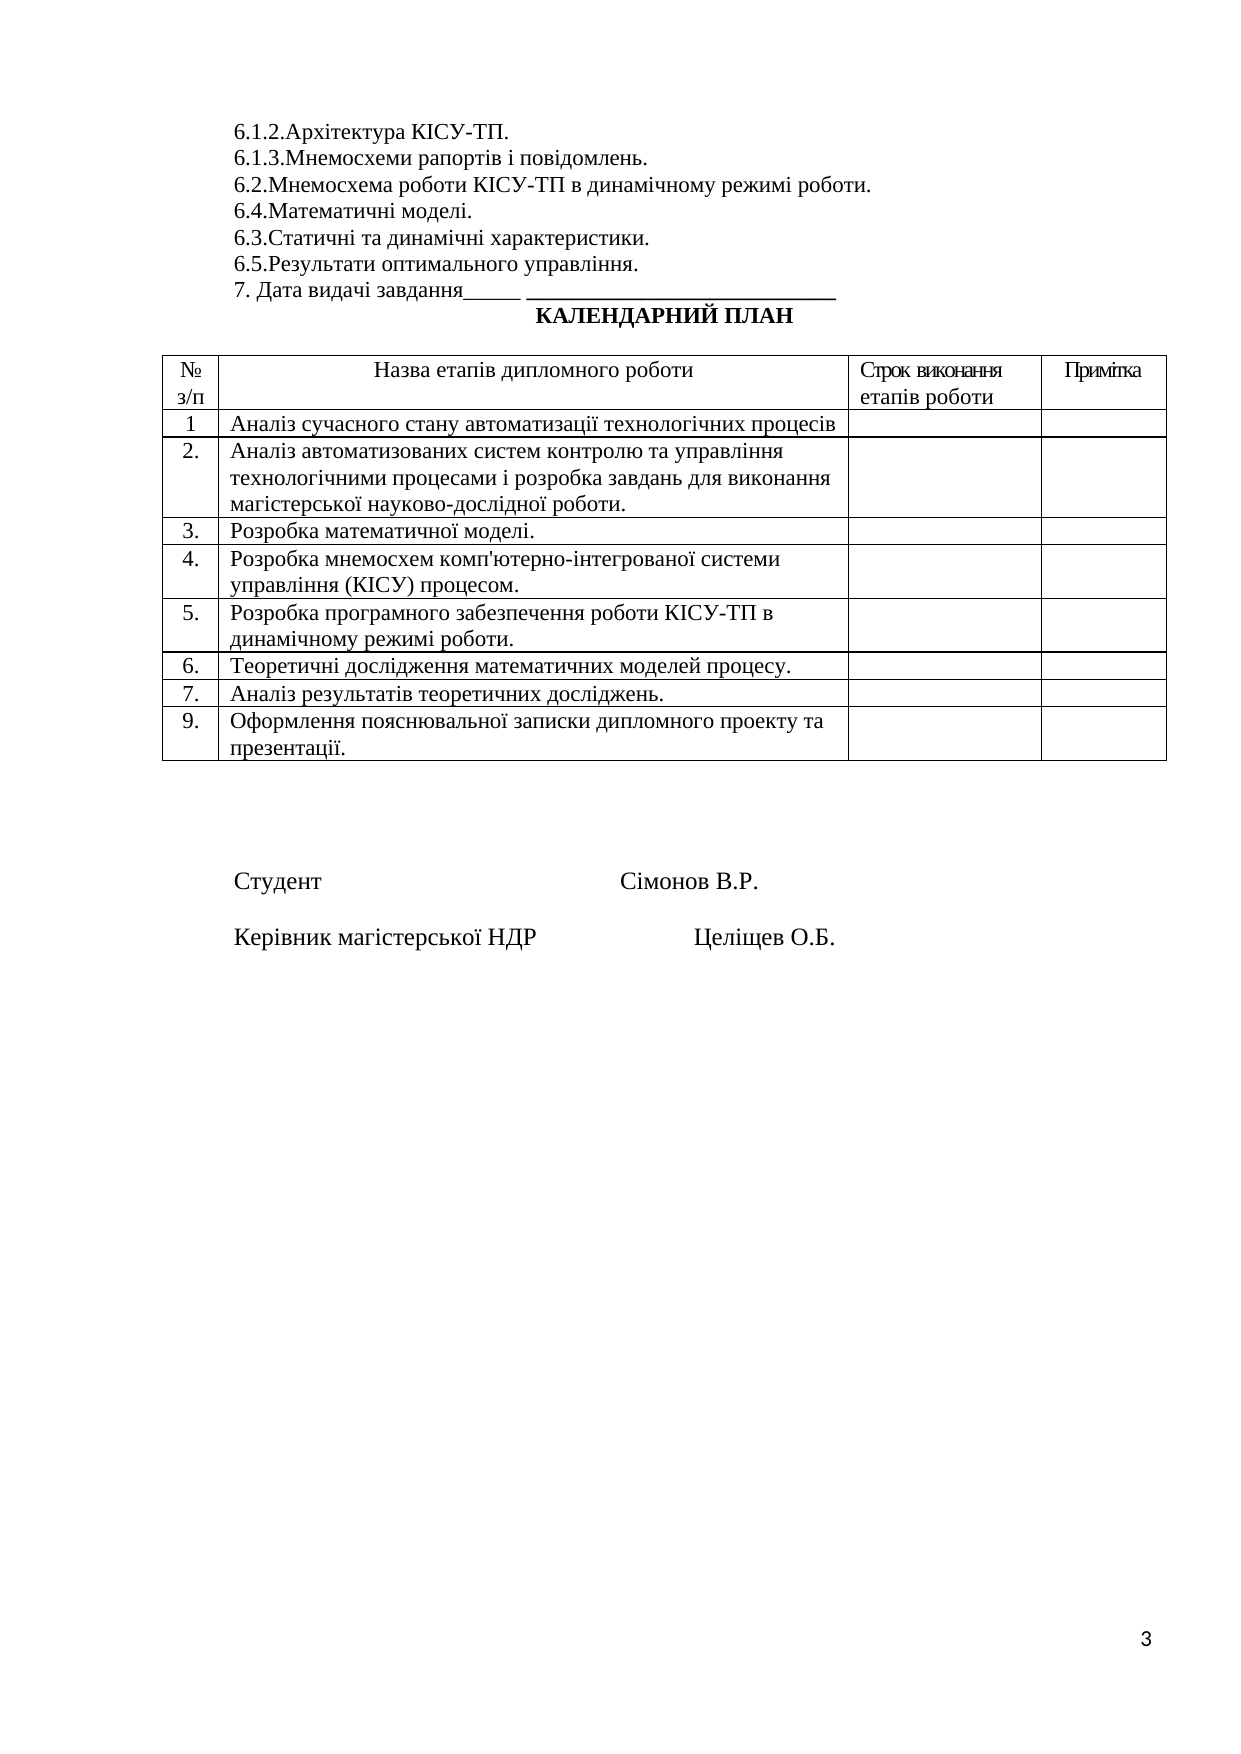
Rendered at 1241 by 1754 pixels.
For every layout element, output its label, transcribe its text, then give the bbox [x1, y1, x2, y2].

table_cell Розробка програмного забезпечення роботи КІСУ-ТП в динамічному режимі роботи. [219, 599, 848, 651]
table_cell 9. [163, 707, 218, 760]
text Студент Сімонов В.Р. [177, 866, 1152, 895]
table_cell [849, 438, 1041, 517]
text Керівник магістерської НДР Целіщев О.Б. [233, 922, 1152, 950]
table_cell Оформлення пояснювальної записки дипломного проекту та презентації. [219, 707, 848, 760]
table_cell [1042, 599, 1166, 651]
table_cell 3. [163, 518, 218, 544]
table_cell 6. [163, 653, 218, 679]
table_cell Теоретичні дослідження математичних моделей процесу. [219, 653, 848, 679]
table_cell [849, 410, 1041, 436]
table_cell 2. [163, 438, 218, 517]
table_cell Аналіз автоматизованих систем контролю та управління технологічними процесами і розробка завдань для виконання магістерської науково-дослідної роботи. [219, 438, 848, 517]
text 6.1.3.Мнемосхеми рапортів і повідомлень. [177, 144, 1152, 171]
table_cell Аналіз сучасного стану автоматизації технологічних процесів [219, 410, 848, 436]
text 6.2.Мнемосхема роботи КІСУ-ТП в динамічному режимі роботи. [177, 171, 1152, 197]
table_cell [849, 707, 1041, 760]
table_cell Аналіз результатів теоретичних досліджень. [219, 680, 848, 706]
table_cell [849, 545, 1041, 598]
table_cell 5. [163, 599, 218, 651]
table_cell [849, 599, 1041, 651]
text КАЛЕНДАРНИЙ ПЛАН [177, 303, 1152, 329]
table_cell [1042, 410, 1166, 436]
table_header Примітка [1042, 356, 1166, 409]
text 7. Дата видачі завдання_____ ___________________________ [177, 276, 1152, 303]
table_cell [1042, 653, 1166, 679]
table_cell Розробка мнемосхем комп'ютерно-інтегрованої системи управління (КІСУ) процесом. [219, 545, 848, 598]
table_cell [1042, 438, 1166, 517]
table_cell 1 [163, 410, 218, 436]
table_cell [1042, 545, 1166, 598]
table_cell Розробка математичної моделі. [219, 518, 848, 544]
table_cell 4. [163, 545, 218, 598]
text 6.1.2.Архітектура КІСУ-ТП. [177, 118, 1152, 144]
table_cell [1042, 707, 1166, 760]
text 6.5.Результати оптимального управління. [177, 250, 1152, 276]
table_header Строк виконання етапів роботи [849, 356, 1041, 409]
table_cell [849, 653, 1041, 679]
text 6.3.Статичні та динамічні характеристики. [177, 223, 1152, 250]
table_cell [1042, 518, 1166, 544]
text 6.4.Математичні моделі. [177, 197, 1152, 223]
table_cell [849, 680, 1041, 706]
table_cell 7. [163, 680, 218, 706]
table_header № з/п [163, 356, 218, 409]
table_header Назва етапів дипломного роботи [219, 356, 848, 409]
table_cell [849, 518, 1041, 544]
table_cell [1042, 680, 1166, 706]
